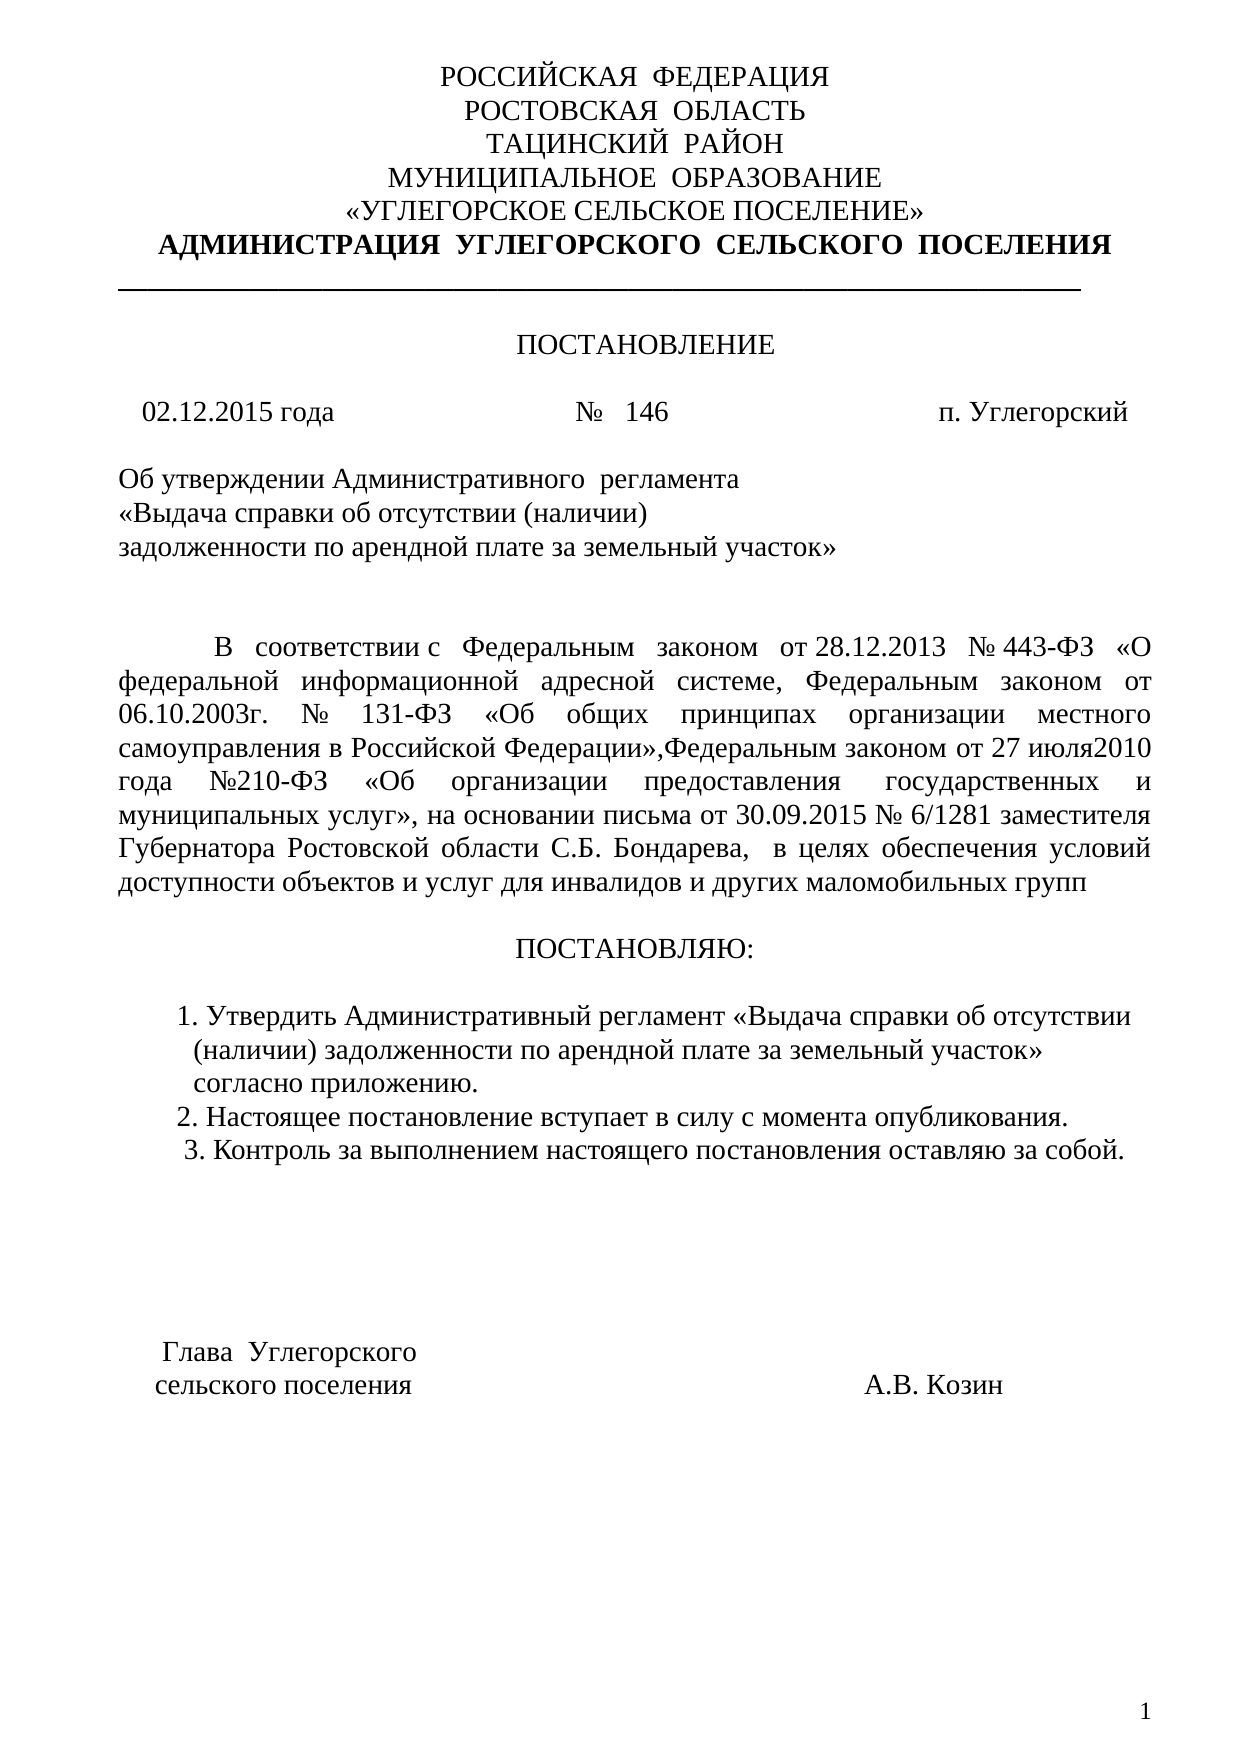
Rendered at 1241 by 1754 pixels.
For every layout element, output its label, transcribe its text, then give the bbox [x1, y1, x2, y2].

text сельского поселения А.В. Козин [118, 1367, 1152, 1401]
text ТАЦИНСКИЙ РАЙОН [118, 126, 1152, 160]
text 1. Утвердить Административный регламент «Выдача справки об отсутствии (наличии) задолженности по арендной плате за земельный участок» согласно приложению. [118, 998, 1152, 1099]
text ПОСТАНОВЛЕНИЕ [118, 327, 1152, 361]
text задолженности по арендной плате за земельный участок» [118, 529, 1152, 562]
text 02.12.2015 года № 146 п. Углегорский [118, 394, 1152, 428]
text В соответствии с Федеральным законом от 28.12.2013 № 443-ФЗ «О федеральной информационной адресной системе, Федеральным законом от 06.10.2003г. № 131-ФЗ «Об общих принципах организации местного самоуправления в Российской Федерации»,Федеральным законом от 27 июля2010 года №210-ФЗ «Об организации предоставления государственных и муниципальных услуг», на основании письма от 30.09.2015 № 6/1281 заместителя Губернатора Ростовской области С.Б. Бондарева, в целях обеспечения условий доступности объектов и услуг для инвалидов и других маломобильных групп [118, 629, 1152, 898]
text ПОСТАНОВЛЯЮ: [118, 931, 1152, 965]
text «Выдача справки об отсутствии (наличии) [118, 495, 1152, 529]
text Глава Углегорского [118, 1334, 1152, 1367]
text «УГЛЕГОРСКОЕ СЕЛЬСКОЕ ПОСЕЛЕНИЕ» [118, 193, 1152, 227]
text РОССИЙСКАЯ ФЕДЕРАЦИЯ [118, 59, 1152, 93]
text __________________________________________________________________ [118, 260, 1152, 294]
text Об утверждении Административного регламента [118, 462, 1152, 495]
text 2. Настоящее постановление вступает в силу с момента опубликования. [118, 1099, 1152, 1132]
text МУНИЦИПАЛЬНОЕ ОБРАЗОВАНИЕ [118, 160, 1152, 193]
text АДМИНИСТРАЦИЯ УГЛЕГОРСКОГО СЕЛЬСКОГО ПОСЕЛЕНИЯ [118, 227, 1152, 260]
text РОСТОВСКАЯ ОБЛАСТЬ [118, 93, 1152, 126]
text 3. Контроль за выполнением настоящего постановления оставляю за собой. [118, 1132, 1152, 1166]
